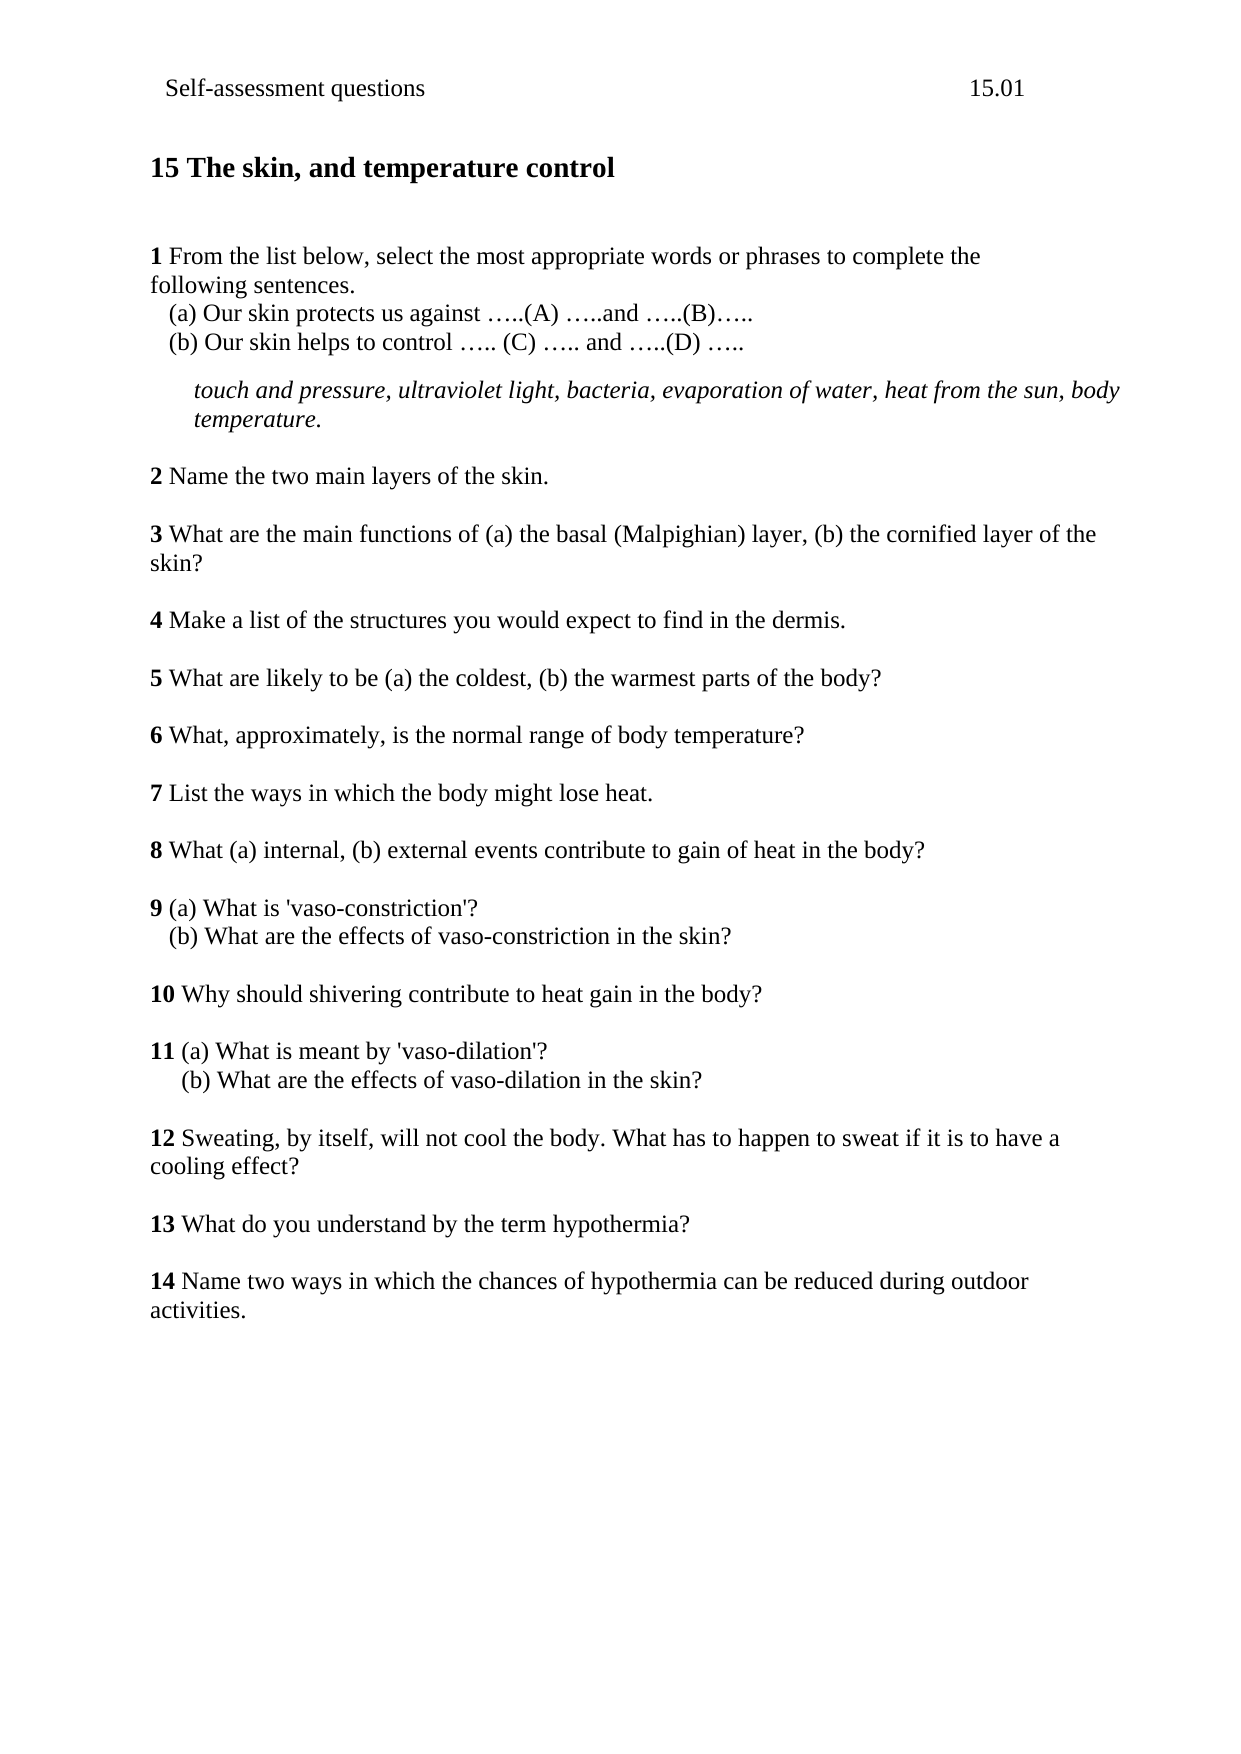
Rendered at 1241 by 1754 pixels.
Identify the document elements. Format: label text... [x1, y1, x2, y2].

text (a) Our skin protects us against …..(A) …..and …..(B)….. [150, 298, 1122, 327]
text 3 What are the main functions of (a) the basal (Malpighian) layer, (b) the cornified layer of the skin? [150, 519, 1122, 576]
text 14 Name two ways in which the chances of hypothermia can be reduced during outdoor [150, 1266, 1122, 1295]
text following sentences. [150, 270, 1122, 298]
text 4 Make a list of the structures you would expect to find in the dermis. [150, 605, 1122, 634]
text (b) Our skin helps to control ….. (C) ….. and …..(D) ….. [150, 327, 1122, 356]
text 11 (a) What is meant by 'vaso-dilation'? [150, 1036, 1122, 1065]
text (b) What are the effects of vaso-constriction in the skin? [150, 921, 1122, 950]
text 9 (a) What is 'vaso-constriction'? [150, 893, 1122, 921]
text 8 What (a) internal, (b) external events contribute to gain of heat in the body? [150, 835, 1122, 864]
text 13 What do you understand by the term hypothermia? [150, 1209, 1122, 1238]
text 6 What, approximately, is the normal range of body temperature? [150, 720, 1122, 749]
text 12 Sweating, by itself, will not cool the body. What has to happen to sweat if it is to have a [150, 1123, 1122, 1151]
text (b) What are the effects of vaso-dilation in the skin? [150, 1065, 1122, 1094]
text 2 Name the two main layers of the skin. [150, 461, 1122, 490]
text 10 Why should shivering contribute to heat gain in the body? [150, 979, 1122, 1008]
text 15 The skin, and temperature control [150, 150, 1122, 183]
text 5 What are likely to be (a) the coldest, (b) the warmest parts of the body? [150, 663, 1122, 691]
text activities. [150, 1295, 1122, 1324]
text temperature. [150, 404, 1122, 433]
text 7 List the ways in which the body might lose heat. [150, 778, 1122, 806]
text cooling effect? [150, 1151, 1122, 1180]
text touch and pressure, ultraviolet light, bacteria, evaporation of water, heat from the sun, body [150, 375, 1122, 404]
text 1 From the list below, select the most appropriate words or phrases to complete the [150, 241, 1122, 270]
